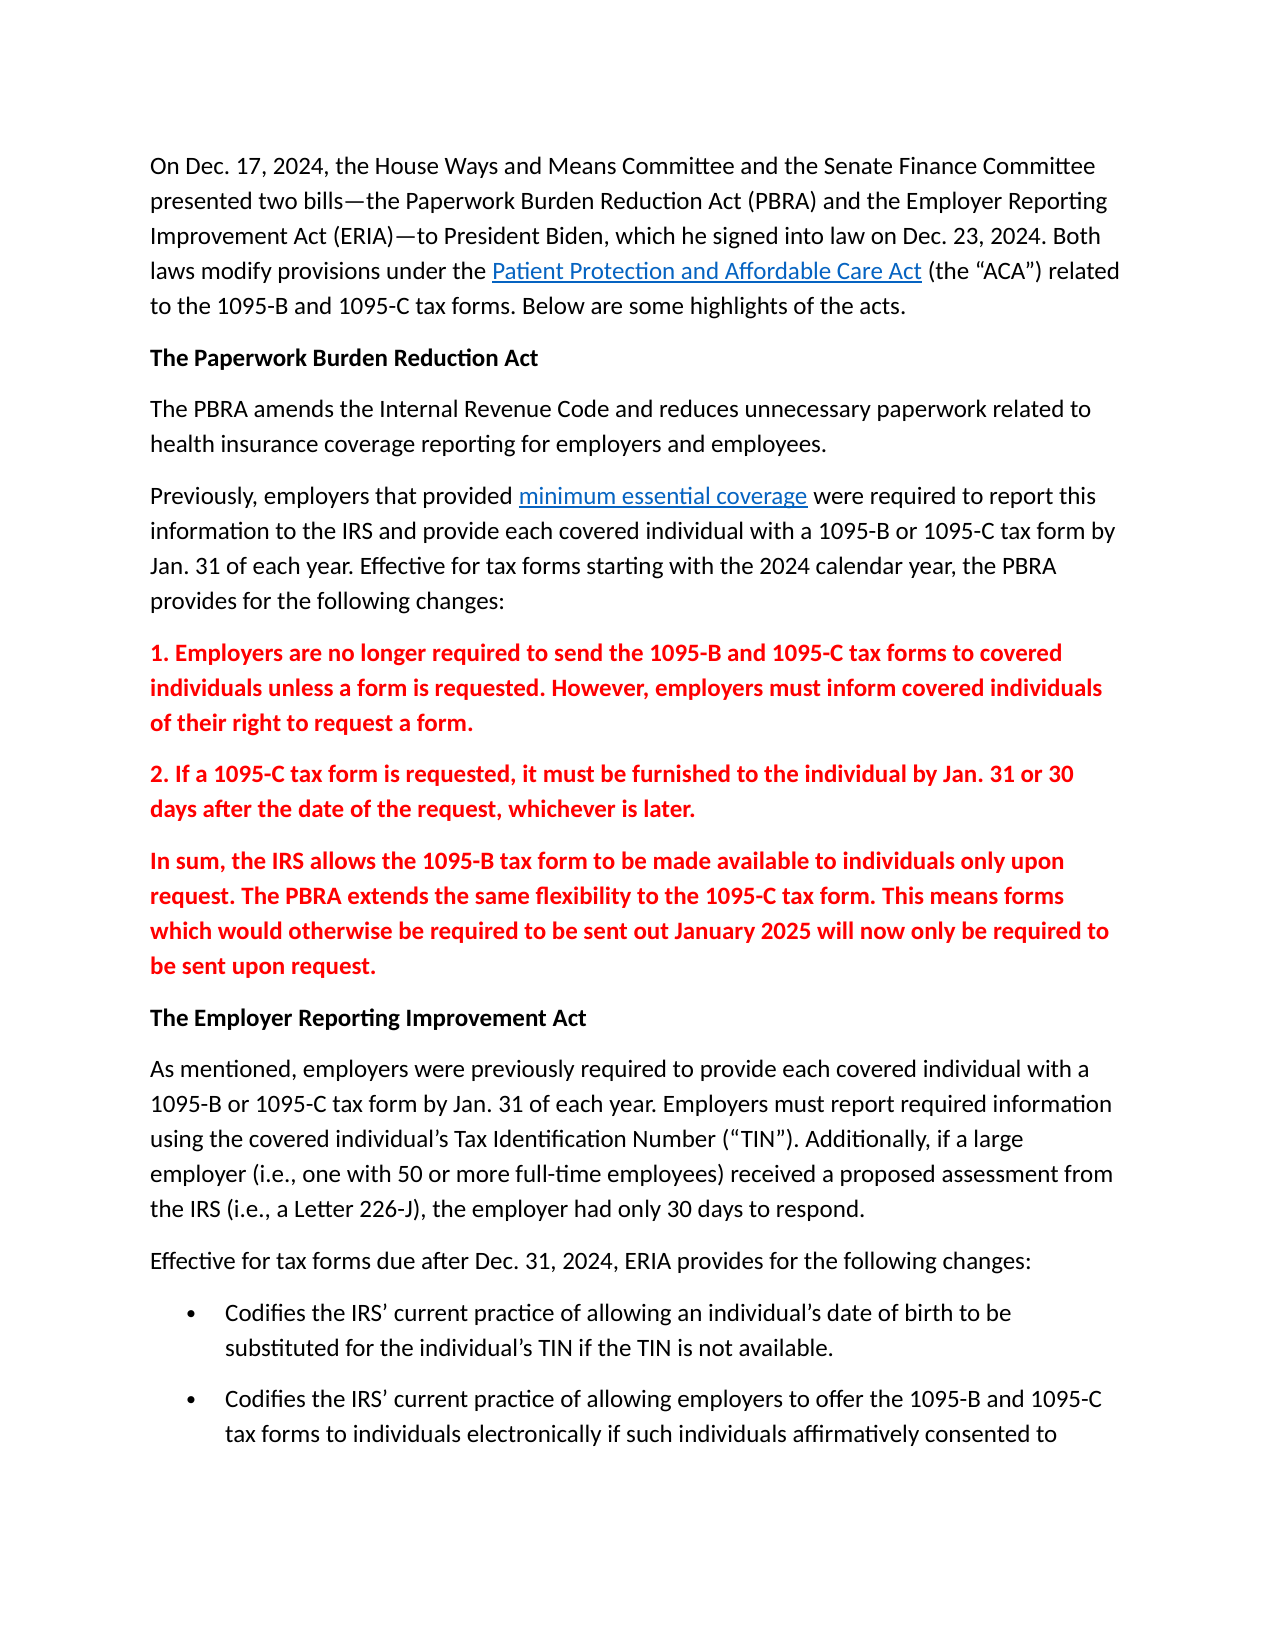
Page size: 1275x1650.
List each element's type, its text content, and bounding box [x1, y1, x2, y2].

text In sum, the IRS allows the 1095-B tax form to be made available to individuals only upon request. The PBRA extends the same flexibility to the 1095-C tax form. This means forms which would otherwise be required to be sent out January 2025 will now only be required to be sent upon request. [150, 845, 1125, 981]
text On Dec. 17, 2024, the House Ways and Means Committee and the Senate Finance Committee presented two bills—the Paperwork Burden Reduction Act (PBRA) and the Employer Reporting Improvement Act (ERIA)—to President Biden, which he signed into law on Dec. 23, 2024. Both laws modify provisions under the Patient Protection and Affordable Care Act (the “ACA”) related to the 1095-B and 1095-C tax forms. Below are some highlights of the acts. [150, 150, 1125, 321]
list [187, 1383, 1125, 1449]
text As mentioned, employers were previously required to provide each covered individual with a 1095-B or 1095-C tax form by Jan. 31 of each year. Employers must report required information using the covered individual’s Tax Identification Number (“TIN”). Additionally, if a large employer (i.e., one with 50 or more full-time employees) received a proposed assessment from the IRS (i.e., a Letter 226-J), the employer had only 30 days to respond. [150, 1053, 1125, 1224]
list Codifies the IRS’ current practice of allowing an individual’s date of birth to be substituted for the individual’s TIN if the TIN is not available. [187, 1297, 1125, 1362]
text 1. Employers are no longer required to send the 1095-B and 1095-C tax forms to covered individuals unless a form is requested. However, employers must inform covered individuals of their right to request a form. [150, 637, 1125, 737]
text The PBRA amends the Internal Revenue Code and reduces unnecessary paperwork related to health insurance coverage reporting for employers and employees. [150, 393, 1125, 459]
text The Paperwork Burden Reduction Act [150, 342, 1125, 372]
text Previously, employers that provided minimum essential coverage were required to report this information to the IRS and provide each covered individual with a 1095-B or 1095-C tax form by Jan. 31 of each year. Effective for tax forms starting with the 2024 calendar year, the PBRA provides for the following changes: [150, 480, 1125, 616]
text 2. If a 1095-C tax form is requested, it must be furnished to the individual by Jan. 31 or 30 days after the date of the request, whichever is later. [150, 758, 1125, 824]
text Effective for tax forms due after Dec. 31, 2024, ERIA provides for the following changes: [150, 1245, 1125, 1276]
text The Employer Reporting Improvement Act [150, 1002, 1125, 1032]
